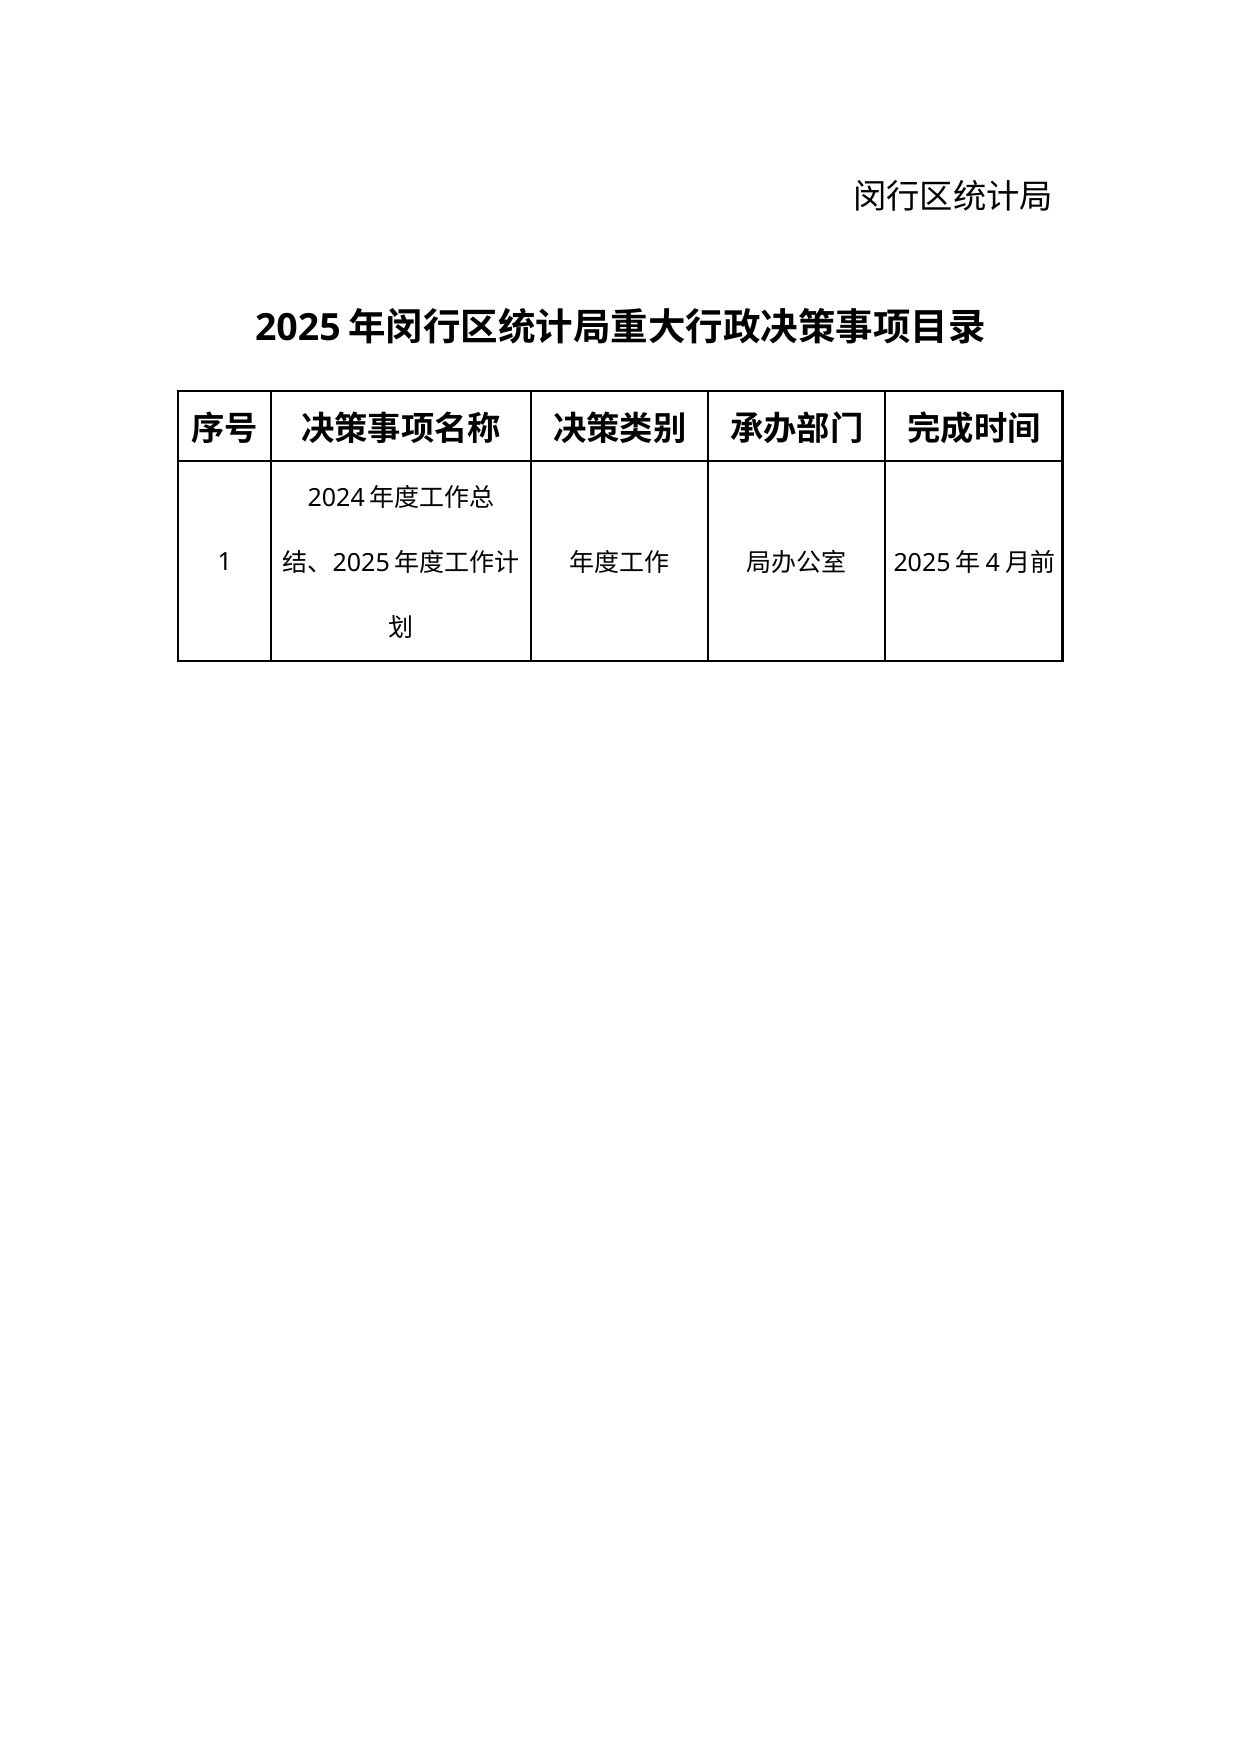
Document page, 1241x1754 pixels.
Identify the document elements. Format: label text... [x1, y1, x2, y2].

table_header 决策类别 [532, 392, 707, 460]
table_header 序号 [179, 392, 270, 460]
table_cell 年度工作 [532, 462, 707, 660]
table_header 完成时间 [886, 392, 1061, 460]
table_cell 2024年度工作总结、2025年度工作计划 [272, 462, 530, 660]
text 2025年闵行区统计局重大行政决策事项目录 [187, 292, 1053, 357]
table_cell 局办公室 [709, 462, 884, 660]
table_cell 2025年4月前 [886, 462, 1061, 660]
text 闵行区统计局 [187, 162, 1053, 227]
table_header 承办部门 [709, 392, 884, 460]
table_cell 1 [179, 462, 270, 660]
table_header 决策事项名称 [272, 392, 530, 460]
